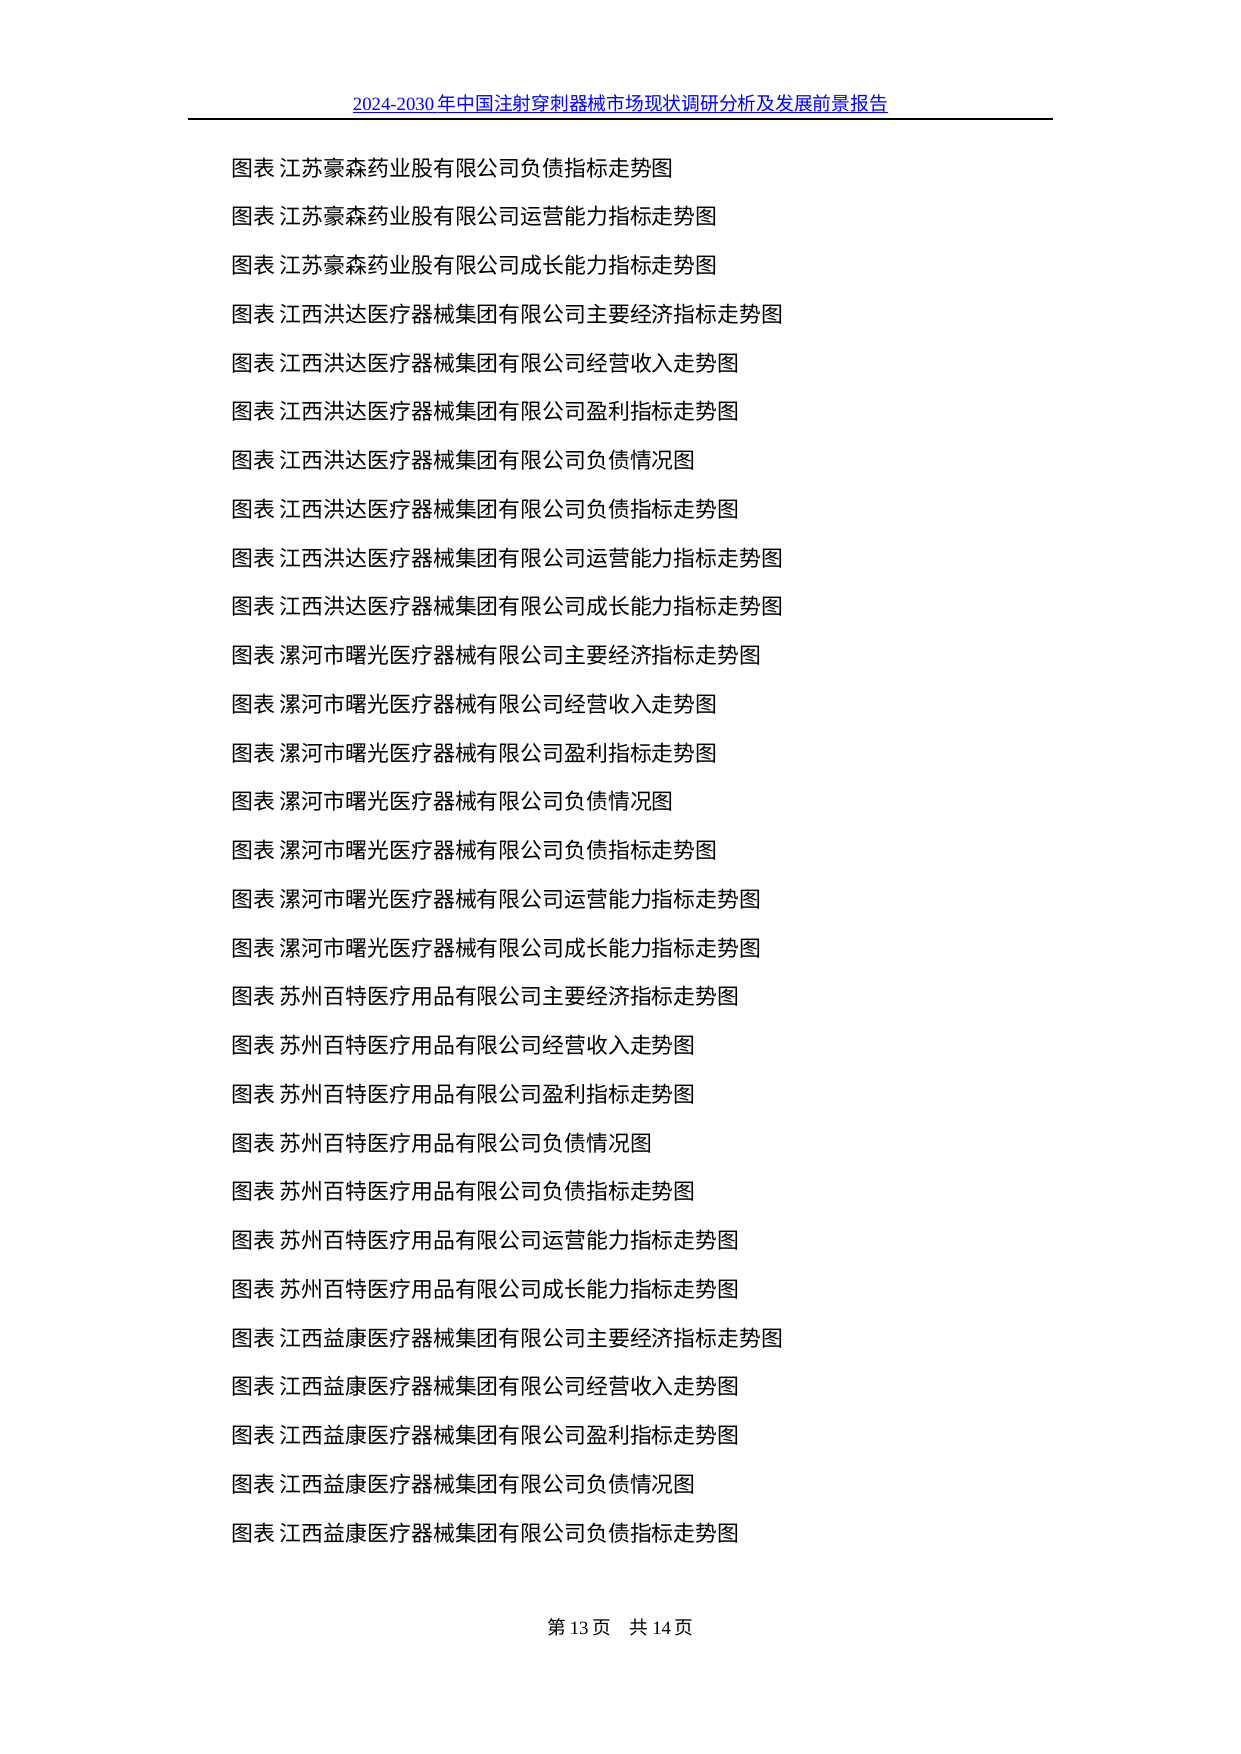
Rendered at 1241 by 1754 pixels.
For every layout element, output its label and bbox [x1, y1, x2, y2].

text [187, 150, 1053, 1548]
